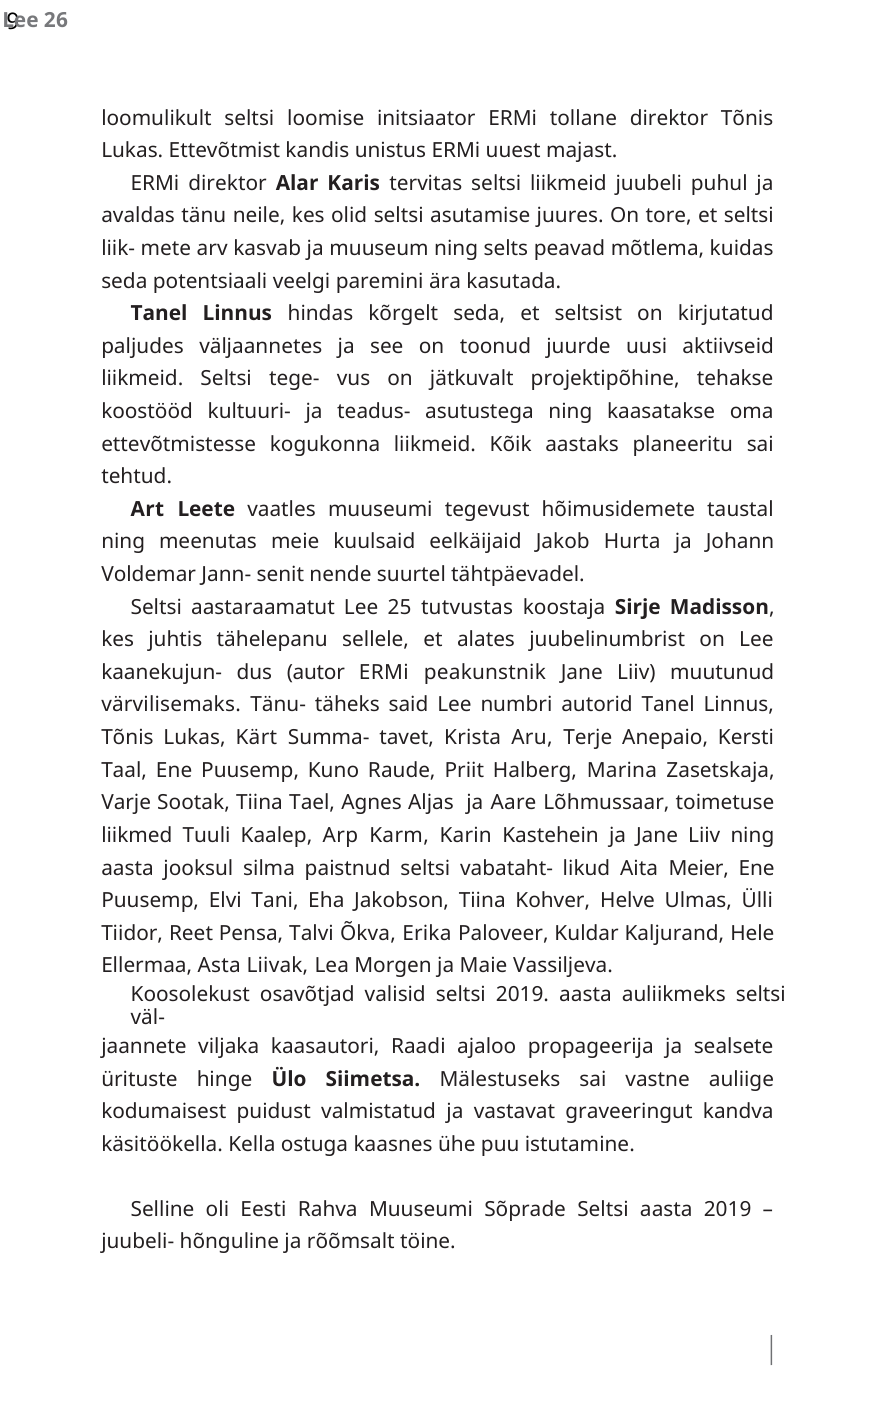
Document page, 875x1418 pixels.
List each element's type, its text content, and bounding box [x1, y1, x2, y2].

text Art Leete vaatles muuseumi tegevust hõimusidemete taustal ning meenutas meie kuulsaid eelkäijaid Jakob Hurta ja Johann Voldemar Jann- senit nende suurtel tähtpäevadel. [101, 494, 774, 588]
text jaannete viljaka kaasautori, Raadi ajaloo propageerija ja sealsete ürituste hinge Ülo Siimetsa. Mälestuseks sai vastne auliige kodumaisest puidust valmistatud ja vastavat graveeringut kandva käsitöökella. Kella ostuga kaasnes ühe puu istutamine. [101, 1031, 774, 1158]
text Tanel Linnus hindas kõrgelt seda, et seltsist on kirjutatud paljudes väljaannetes ja see on toonud juurde uusi aktiivseid liikmeid. Seltsi tege- vus on jätkuvalt projektipõhine, tehakse koostööd kultuuri- ja teadus- asutustega ning kaasatakse oma ettevõtmistesse kogukonna liikmeid. Kõik aastaks planeeritu sai tehtud. [101, 298, 774, 490]
text Selline oli Eesti Rahva Muuseumi Sõprade Seltsi aasta 2019 – juubeli- hõnguline ja rõõmsalt töine. [101, 1194, 774, 1255]
text ERMi direktor Alar Karis tervitas seltsi liikmeid juubeli puhul ja avaldas tänu neile, kes olid seltsi asutamise juures. On tore, et seltsi liik- mete arv kasvab ja muuseum ning selts peavad mõtlema, kuidas seda potentsiaali veelgi paremini ära kasutada. [101, 168, 774, 294]
text Koosolekust osavõtjad valisid seltsi 2019. aasta auliikmeks seltsi väl- [130, 983, 787, 1029]
text loomulikult seltsi loomise initsiaator ERMi tollane direktor Tõnis Lukas. Ettevõtmist kandis unistus ERMi uuest majast. [101, 103, 774, 164]
text Seltsi aastaraamatut Lee 25 tutvustas koostaja Sirje Madisson, kes juhtis tähelepanu sellele, et alates juubelinumbrist on Lee kaanekujun- dus (autor ERMi peakunstnik Jane Liiv) muutunud värvilisemaks. Tänu- täheks said Lee numbri autorid Tanel Linnus, Tõnis Lukas, Kärt Summa- tavet, Krista Aru, Terje Anepaio, Kersti Taal, Ene Puusemp, Kuno Raude, Priit Halberg, Marina Zasetskaja, Varje Sootak, Tiina Tael, Agnes Aljas ja Aare Lõhmussaar, toimetuse liikmed Tuuli Kaalep, Arp Karm, Karin Kastehein ja Jane Liiv ning aasta jooksul silma paistnud seltsi vabataht- likud Aita Meier, Ene Puusemp, Elvi Tani, Eha Jakobson, Tiina Kohver, Helve Ulmas, Ülli Tiidor, Reet Pensa, Talvi Õkva, Erika Paloveer, Kuldar Kaljurand, Hele Ellermaa, Asta Liivak, Lea Morgen ja Maie Vassiljeva. [101, 592, 774, 979]
